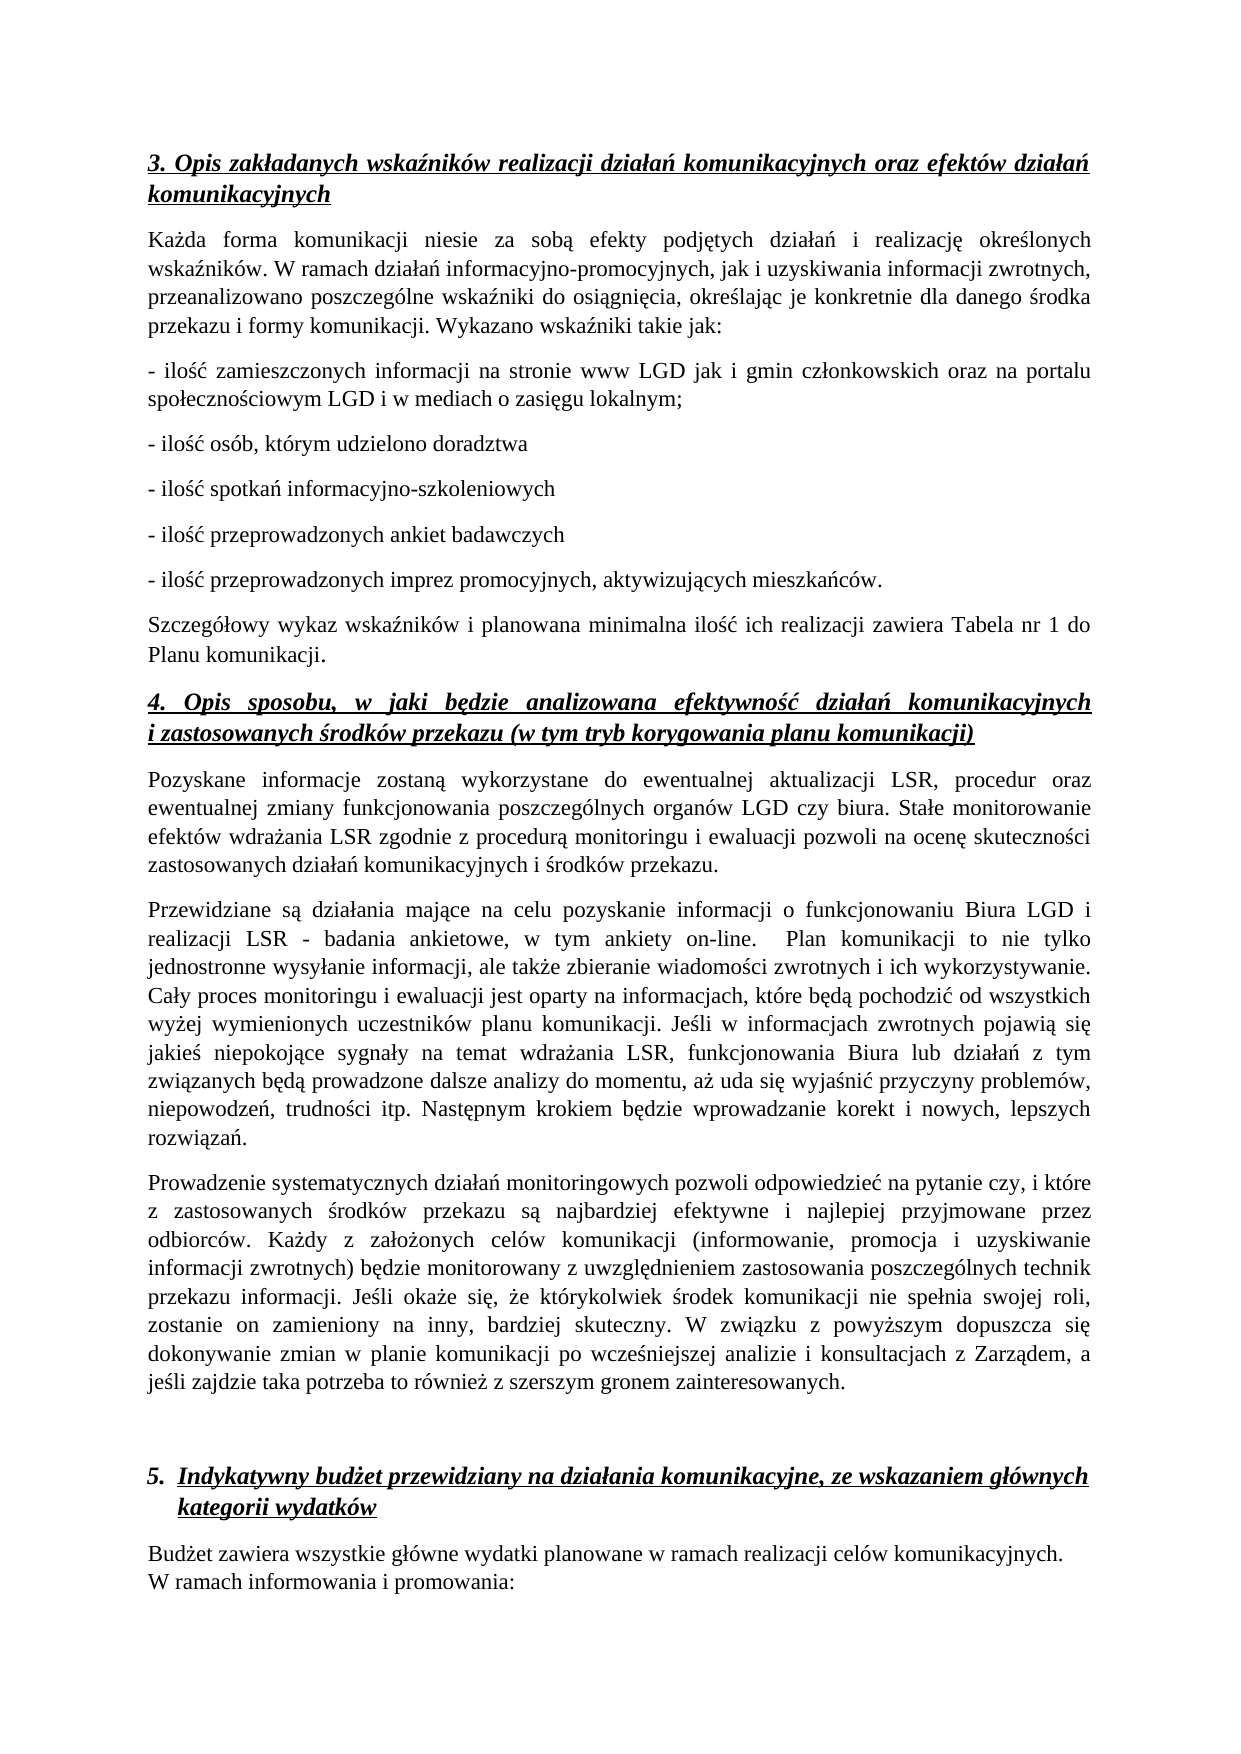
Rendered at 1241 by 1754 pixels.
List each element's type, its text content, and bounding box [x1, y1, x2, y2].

text - ilość spotkań informacyjno-szkoleniowych [148, 476, 1092, 502]
text Budżet zawiera wszystkie główne wydatki planowane w ramach realizacji celów komunikacyjnych. [148, 1539, 1092, 1566]
text Prowadzenie systematycznych działań monitoringowych pozwoli odpowiedzieć na pytanie czy, i które z zastosowanych środków przekazu są najbardziej efektywne i najlepiej przyjmowane przez odbiorców. Każdy z założonych celów komunikacji (informowanie, promocja i uzyskiwanie informacji zwrotnych) będzie monitorowany z uwzględnieniem zastosowania poszczególnych technik przekazu informacji. Jeśli okaże się, że którykolwiek środek komunikacji nie spełnia swojej roli, zostanie on zamieniony na inny, bardziej skuteczny. W związku z powyższym dopuszcza się dokonywanie zmian w planie komunikacji po wcześniejszej analizie i konsultacjach z Zarządem, a jeśli zajdzie taka potrzeba to również z szerszym gronem zainteresowanych. [148, 1169, 1092, 1394]
text Szczegółowy wykaz wskaźników i planowana minimalna ilość ich realizacji zawiera Tabela nr 1 do Planu komunikacji. [148, 611, 1092, 668]
text W ramach informowania i promowania: [148, 1568, 1092, 1594]
text 4. Opis sposobu, w jaki będzie analizowana efektywność działań komunikacyjnych i zastosowanych środków przekazu (w tym tryb korygowania planu komunikacji) [148, 714, 1092, 747]
text Każda forma komunikacji niesie za sobą efekty podjętych działań i realizację określonych wskaźników. W ramach działań informacyjno-promocyjnych, jak i uzyskiwania informacji zwrotnych, przeanalizowano poszczególne wskaźniki do osiągnięcia, określając je konkretnie dla danego środka przekazu i formy komunikacji. Wykazano wskaźniki takie jak: [148, 226, 1092, 338]
text - ilość zamieszczonych informacji na stronie www LGD jak i gmin członkowskich oraz na portalu społecznościowym LGD i w mediach o zasięgu lokalnym; [148, 357, 1092, 412]
text - ilość przeprowadzonych imprez promocyjnych, aktywizujących mieszkańców. [148, 566, 1092, 592]
text - ilość osób, którym udzielono doradztwa [148, 430, 1092, 457]
text 4. Opis sposobu, w jaki będzie analizowana efektywność działań komunikacyjnych i zastosowanych środków przekazu (w tym tryb korygowania planu komunikacji) [148, 687, 1092, 712]
text - ilość przeprowadzonych ankiet badawczych [148, 521, 1092, 547]
text 3. Opis zakładanych wskaźników realizacji działań komunikacyjnych oraz efektów działań komunikacyjnych [148, 148, 1092, 207]
text Przewidziane są działania mające na celu pozyskanie informacji o funkcjonowaniu Biura LGD i realizacji LSR - badania ankietowe, w tym ankiety on-line. Plan komunikacji to nie tylko jednostronne wysyłanie informacji, ale także zbieranie wiadomości zwrotnych i ich wykorzystywanie. Cały proces monitoringu i ewaluacji jest oparty na informacjach, które będą pochodzić od wszystkich wyżej wymienionych uczestników planu komunikacji. Jeśli w informacjach zwrotnych pojawią się jakieś niepokojące sygnały na temat wdrażania LSR, funkcjonowania Biura lub działań z tym związanych będą prowadzone dalsze analizy do momentu, aż uda się wyjaśnić przyczyny problemów, niepowodzeń, trudności itp. Następnym krokiem będzie wprowadzanie korekt i nowych, lepszych rozwiązań. [148, 896, 1092, 1150]
list Indykatywny budżet przewidziany na działania komunikacyjne, ze wskazaniem głównych kategorii wydatków [147, 1461, 1092, 1521]
text Pozyskane informacje zostaną wykorzystane do ewentualnej aktualizacji LSR, procedur oraz ewentualnej zmiany funkcjonowania poszczególnych organów LGD czy biura. Stałe monitorowanie efektów wdrażania LSR zgodnie z procedurą monitoringu i ewaluacji pozwoli na ocenę skuteczności zastosowanych działań komunikacyjnych i środków przekazu. [148, 766, 1092, 878]
